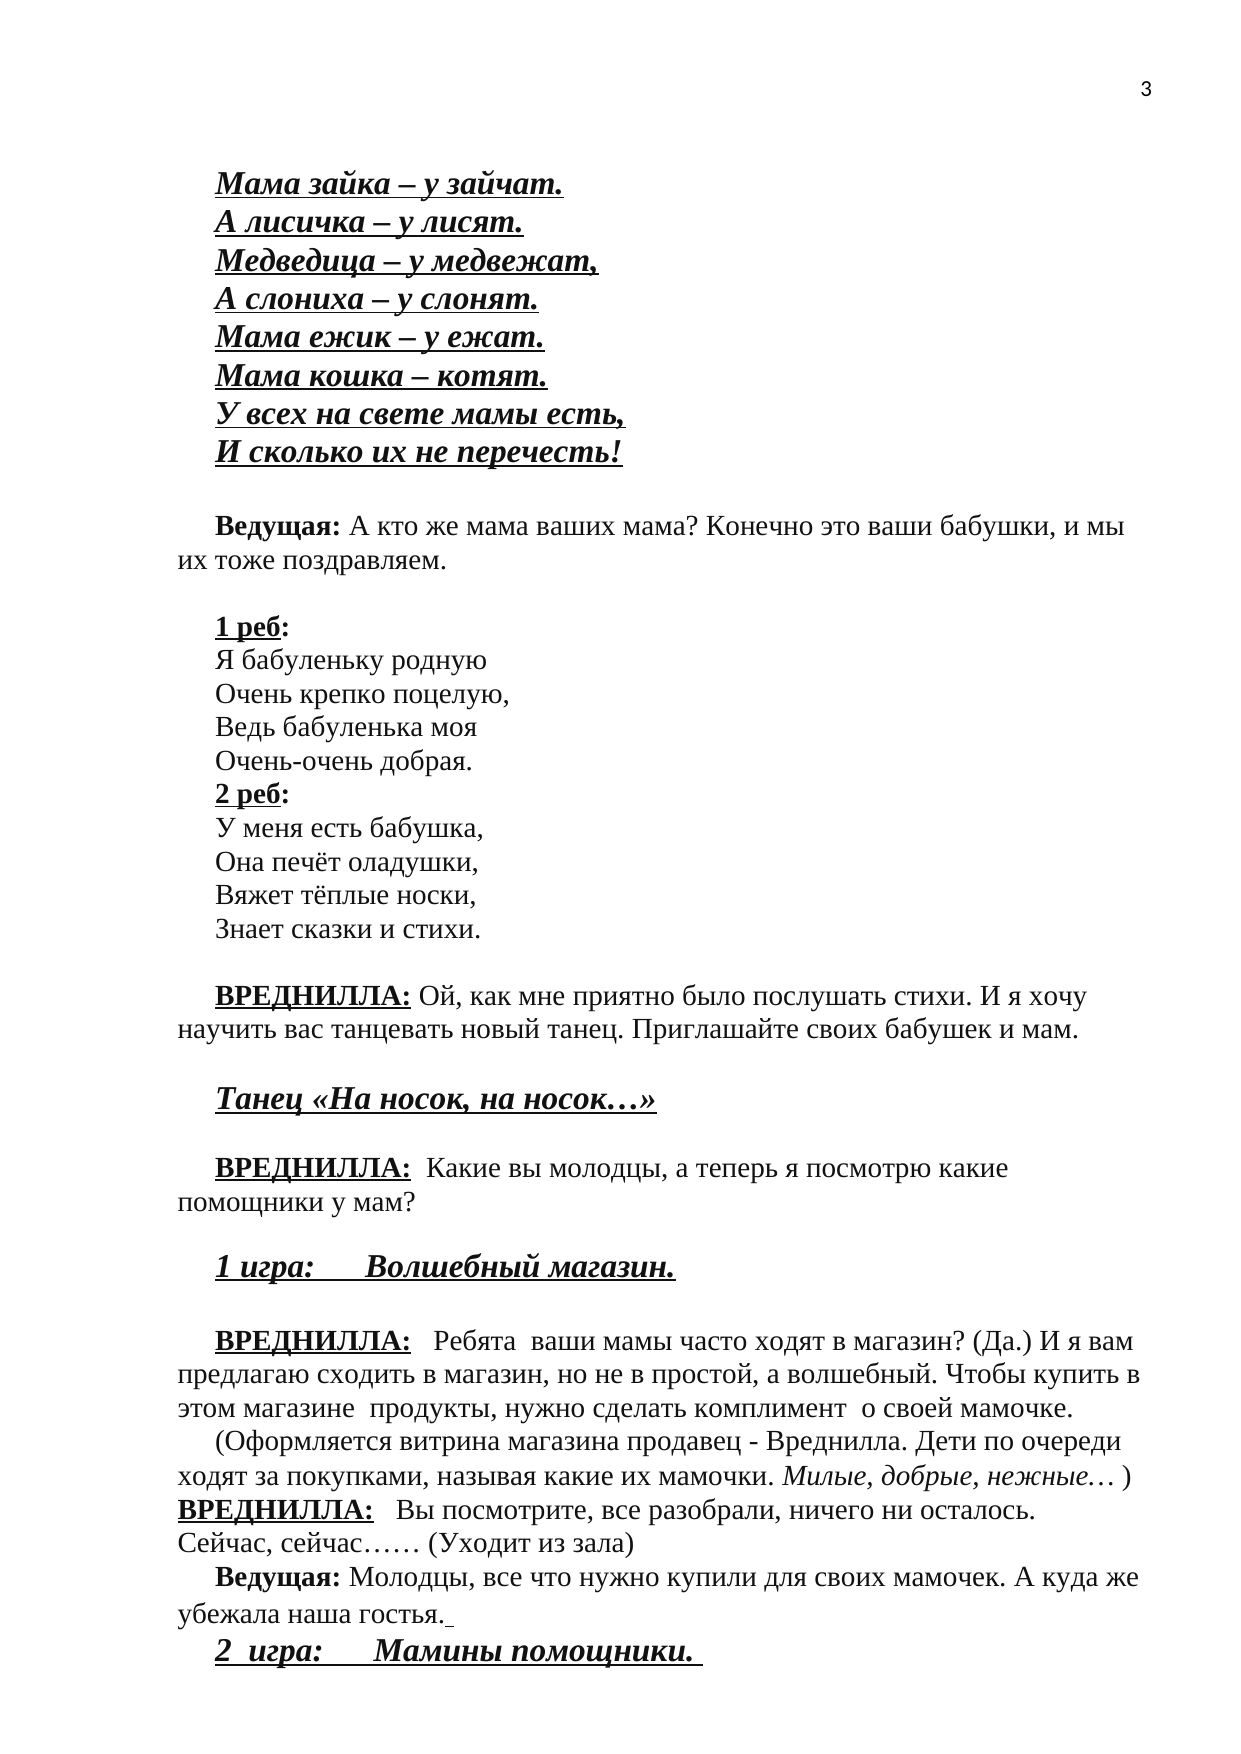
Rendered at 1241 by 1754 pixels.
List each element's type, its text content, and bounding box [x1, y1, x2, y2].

text 1 игра: Волшебный магазин. [177, 1246, 1152, 1284]
text Знает сказки и стихи. [177, 911, 1152, 944]
text А слониха – у слонят. [177, 278, 1152, 317]
text Ведущая: Молодцы, все что нужно купили для своих мамочек. А куда же убежала наша гостья. [177, 1559, 1152, 1631]
text Я бабуленьку родную [177, 642, 1152, 676]
text Вяжет тёплые носки, [177, 877, 1152, 911]
text 2 игра: Мамины помощники. [177, 1631, 1152, 1669]
text Она печёт оладушки, [177, 844, 1152, 877]
text (Оформляется витрина магазина продавец - Вреднилла. Дети по очереди ходят за покупками, называя какие их мамочки. Милые, добрые, нежные… ) ВРЕДНИЛЛА: Вы посмотрите, все разобрали, ничего ни осталось. Сейчас, сейчас…… (Уходит из зала) [177, 1423, 1152, 1559]
text У меня есть бабушка, [177, 810, 1152, 844]
text ВРЕДНИЛЛА: Ребята ваши мамы часто ходят в магазин? (Да.) И я вам предлагаю сходить в магазин, но не в простой, а волшебный. Чтобы купить в этом магазине продукты, нужно сделать комплимент о своей мамочке. [177, 1323, 1152, 1423]
text 1 реб: [177, 609, 1152, 642]
text Ведущая: А кто же мама ваших мама? Конечно это ваши бабушки, и мы их тоже поздравляем. [177, 508, 1152, 575]
text Танец «На носок, на носок…» [177, 1078, 1152, 1117]
text Очень-очень добрая. [177, 743, 1152, 777]
text Медведица – у медвежат, [177, 240, 1152, 278]
text А лисичка – у лисят. [177, 202, 1152, 240]
text Мама зайка – у зайчат. [177, 163, 1152, 202]
text 2 реб: [177, 777, 1152, 810]
text ВРЕДНИЛЛА: Какие вы молодцы, а теперь я посмотрю какие помощники у мам? [177, 1150, 1152, 1217]
text Очень крепко поцелую, [177, 676, 1152, 709]
text ВРЕДНИЛЛА: Ой, как мне приятно было послушать стихи. И я хочу научить вас танцевать новый танец. Приглашайте своих бабушек и мам. [177, 978, 1152, 1045]
text Ведь бабуленька моя [177, 709, 1152, 743]
text Мама ежик – у ежат. [177, 317, 1152, 355]
text Мама кошка – котят. [177, 355, 1152, 393]
text У всех на свете мамы есть, [177, 393, 1152, 432]
text И сколько их не перечесть! [177, 432, 1152, 470]
